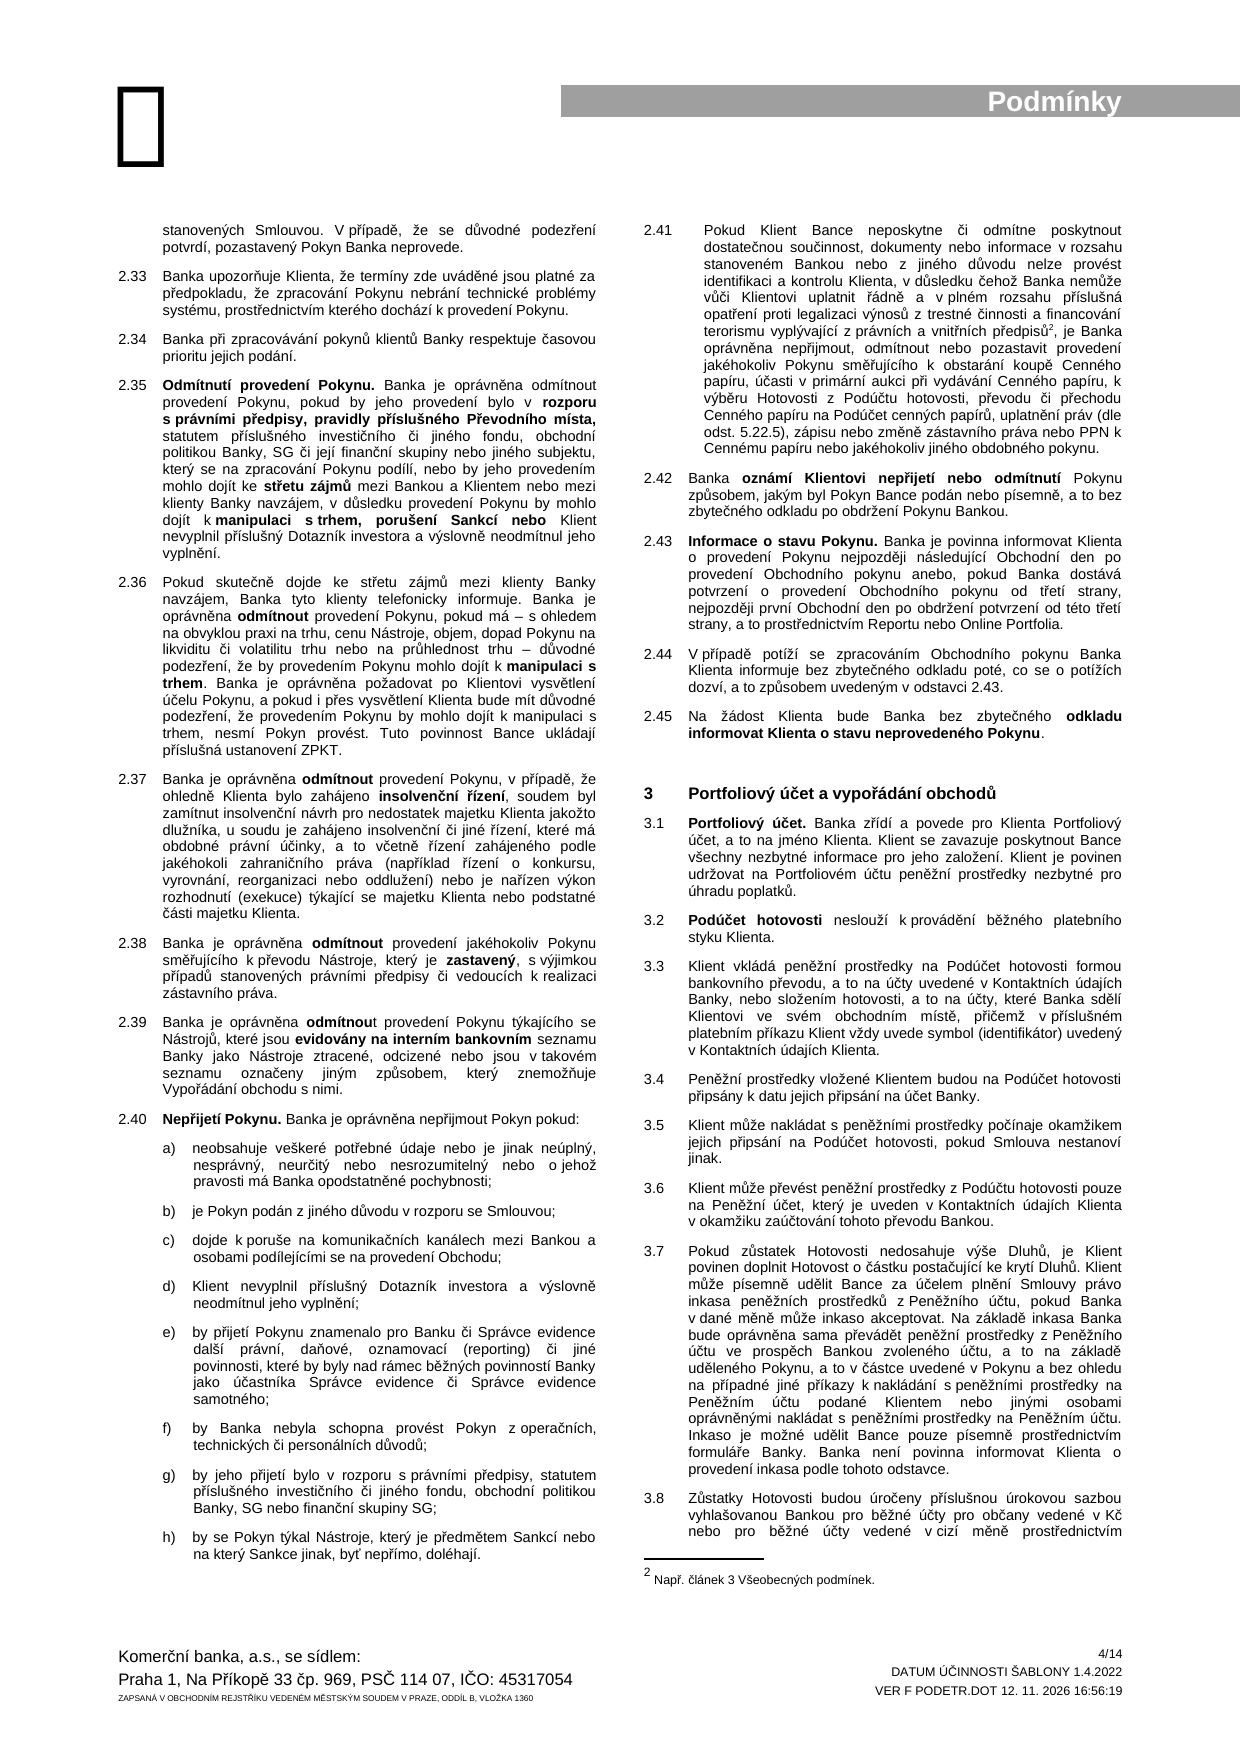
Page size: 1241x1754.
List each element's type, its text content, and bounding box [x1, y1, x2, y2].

subtitle je Pokyn podán z jiného důvodu v rozporu se Smlouvou; [162, 1202, 596, 1219]
subtitle Klient může nakládat s peněžními prostředky počínaje okamžikem jejich připsání na Podúčet hotovosti, pokud Smlouva nestanoví jinak. [644, 1117, 1122, 1167]
subtitle by se Pokyn týkal Nástroje, který je předmětem Sankcí nebo na který Sankce jinak, byť nepřímo, doléhají. [162, 1529, 596, 1562]
subtitle Klient může převést peněžní prostředky z Podúčtu hotovosti pouze na Peněžní účet, který je uveden v Kontaktních údajích Klienta v okamžiku zaúčtování tohoto převodu Bankou. [644, 1179, 1122, 1230]
subtitle Banka je oprávněna odmítnout provedení Pokynu, v případě, že ohledně Klienta bylo zahájeno insolvenční řízení, soudem byl zamítnut insolvenční návrh pro nedostatek majetku Klienta jakožto dlužníka, u soudu je zahájeno insolvenční či jiné řízení, které má obdobné právní účinky, a to včetně řízení zahájeného podle jakéhokoli zahraničního práva (například řízení o konkursu, vyrovnání, reorganizaci nebo oddlužení) nebo je nařízen výkon rozhodnutí (exekuce) týkající se majetku Klienta nebo podstatné části majetku Klienta. [118, 771, 596, 922]
subtitle Banka při zpracovávání pokynů klientů Banky respektuje časovou prioritu jejich podání. [118, 331, 596, 364]
subtitle Portfoliový účet. Banka zřídí a povede pro Klienta Portfoliový účet, a to na jméno Klienta. Klient se zavazuje poskytnout Bance všechny nezbytné informace pro jeho založení. Klient je povinen udržovat na Portfoliovém účtu peněžní prostředky nezbytné pro úhradu poplatků. [644, 815, 1122, 899]
subtitle Podúčet hotovosti neslouží k provádění běžného platebního styku Klienta. [644, 911, 1122, 945]
subtitle Informace o stavu Pokynu. Banka je povinna informovat Klienta o provedení Pokynu nejpozději následující Obchodní den po provedení Obchodního pokynu anebo, pokud Banka dostává potvrzení o provedení Obchodního pokynu od třetí strany, nejpozději první Obchodní den po obdržení potvrzení od této třetí strany, a to prostřednictvím Reportu nebo Online Portfolia. [644, 532, 1122, 633]
subtitle Banka upozorňuje Klienta, že termíny zde uváděné jsou platné za předpokladu, že zpracování Pokynu nebrání technické problémy systému, prostřednictvím kterého dochází k provedení Pokynu. [118, 268, 596, 318]
subtitle neobsahuje veškeré potřebné údaje nebo je jinak neúplný, nesprávný, neurčitý nebo nesrozumitelný nebo o jehož pravosti má Banka opodstatněné pochybnosti; [162, 1139, 596, 1190]
subtitle Peněžní prostředky vložené Klientem budou na Podúčet hotovosti připsány k datu jejich připsání na účet Banky. [644, 1071, 1122, 1104]
subtitle Nepřijetí Pokynu. Banka je oprávněna nepřijmout Pokyn pokud: [118, 1110, 596, 1127]
subtitle Banka je oprávněna odmítnout provedení Pokynu týkajícího se Nástrojů, které jsou evidovány na interním bankovním seznamu Banky jako Nástroje ztracené, odcizené nebo jsou v takovém seznamu označeny jiným způsobem, který znemožňuje Vypořádání obchodu s nimi. [118, 1014, 596, 1098]
subtitle Pokud zůstatek Hotovosti nedosahuje výše Dluhů, je Klient povinen doplnit Hotovost o částku postačující ke krytí Dluhů. Klient může písemně udělit Bance za účelem plnění Smlouvy právo inkasa peněžních prostředků z Peněžního účtu, pokud Banka v dané měně může inkaso akceptovat. Na základě inkasa Banka bude oprávněna sama převádět peněžní prostředky z Peněžního účtu ve prospěch Bankou zvoleného účtu, a to na základě uděleného Pokynu, a to v částce uvedené v Pokynu a bez ohledu na případné jiné příkazy k nakládání s peněžními prostředky na Peněžním účtu podané Klientem nebo jinými osobami oprávněnými nakládat s peněžními prostředky na Peněžním účtu. Inkaso je možné udělit Bance pouze písemně prostřednictvím formuláře Banky. Banka není povinna informovat Klienta o provedení inkasa podle tohoto odstavce. [644, 1242, 1122, 1477]
subtitle Pokud skutečně dojde ke střetu zájmů mezi klienty Banky navzájem, Banka tyto klienty telefonicky informuje. Banka je oprávněna odmítnout provedení Pokynu, pokud má – s ohledem na obvyklou praxi na trhu, cenu Nástroje, objem, dopad Pokynu na likviditu či volatilitu trhu nebo na průhlednost trhu – důvodné podezření, že by provedením Pokynu mohlo dojít k manipulaci s trhem. Banka je oprávněna požadovat po Klientovi vysvětlení účelu Pokynu, a pokud i přes vysvětlení Klienta bude mít důvodné podezření, že provedením Pokynu by mohlo dojít k manipulaci s trhem, nesmí Pokyn provést. Tuto povinnost Bance ukládají příslušná ustanovení ZPKT. [118, 574, 596, 758]
subtitle Banka je oprávněna odmítnout provedení jakéhokoliv Pokynu směřujícího k převodu Nástroje, který je zastavený, s výjimkou případů stanovených právními předpisy či vedoucích k realizaci zástavního práva. [118, 934, 596, 1001]
subtitle dojde k poruše na komunikačních kanálech mezi Bankou a osobami podílejícími se na provedení Obchodu; [162, 1232, 596, 1265]
subtitle Na žádost Klienta bude Banka bez zbytečného odkladu informovat Klienta o stavu neprovedeného Pokynu. [644, 708, 1122, 742]
subtitle Pokud Klient Bance neposkytne či odmítne poskytnout dostatečnou součinnost, dokumenty nebo informace v rozsahu stanoveném Bankou nebo z jiného důvodu nelze provést identifikaci a kontrolu Klienta, v důsledku čehož Banka nemůže vůči Klientovi uplatnit řádně a v plném rozsahu příslušná opatření proti legalizaci výnosů z trestné činnosti a financování terorismu vyplývající z právních a vnitřních předpisů, je Banka oprávněna nepřijmout, odmítnout nebo pozastavit provedení jakéhokoliv Pokynu směřujícího k obstarání koupě Cenného papíru, účasti v primární aukci při vydávání Cenného papíru, k výběru Hotovosti z Podúčtu hotovosti, převodu či přechodu Cenného papíru na Podúčet cenných papírů, uplatnění práv (dle odst. 5.22.5), zápisu nebo změně zástavního práva nebo PPN k Cennému papíru nebo jakéhokoliv jiného obdobného pokynu. [644, 222, 1122, 457]
subtitle Klient nevyplnil příslušný Dotazník investora a výslovně neodmítnul jeho vyplnění; [162, 1278, 596, 1311]
subtitle Banka oznámí Klientovi nepřijetí nebo odmítnutí Pokynu způsobem, jakým byl Pokyn Bance podán nebo písemně, a to bez zbytečného odkladu po obdržení Pokynu Bankou. [644, 469, 1122, 520]
subtitle V případě potíží se zpracováním Obchodního pokynu Banka Klienta informuje bez zbytečného odkladu poté, co se o potížích dozví, a to způsobem uvedeným v odstavci 2.43. [644, 645, 1122, 696]
subtitle by jeho přijetí bylo v rozporu s právními předpisy, statutem příslušného investičního či jiného fondu, obchodní politikou Banky, SG nebo finanční skupiny SG; [162, 1466, 596, 1516]
subtitle Odmítnutí provedení Pokynu. Banka je oprávněna odmítnout provedení Pokynu, pokud by jeho provedení bylo v rozporu s právními předpisy, pravidly příslušného Převodního místa, statutem příslušného investičního či jiného fondu, obchodní politikou Banky, SG či její finanční skupiny nebo jiného subjektu, který se na zpracování Pokynu podílí, nebo by jeho provedením mohlo dojít ke střetu zájmů mezi Bankou a Klientem nebo mezi klienty Banky navzájem, v důsledku provedení Pokynu by mohlo dojít k manipulaci s trhem, porušení Sankcí nebo Klient nevyplnil příslušný Dotazník investora a výslovně neodmítnul jeho vyplnění. [118, 377, 596, 561]
subtitle by Banka nebyla schopna provést Pokyn z operačních, technických či personálních důvodů; [162, 1420, 596, 1454]
subtitle by přijetí Pokynu znamenalo pro Banku či Správce evidence další právní, daňové, oznamovací (reporting) či jiné povinnosti, které by byly nad rámec běžných povinností Banky jako účastníka Správce evidence či Správce evidence samotného; [162, 1324, 596, 1408]
subtitle Portfoliový účet a vypořádání obchodů [644, 783, 1122, 803]
subtitle Klient vkládá peněžní prostředky na Podúčet hotovosti formou bankovního převodu, a to na účty uvedené v Kontaktních údajích Banky, nebo složením hotovosti, a to na účty, které Banka sdělí Klientovi ve svém obchodním místě, přičemž v příslušném platebním příkazu Klient vždy uvede symbol (identifikátor) uvedený v Kontaktních údajích Klienta. [644, 957, 1122, 1058]
